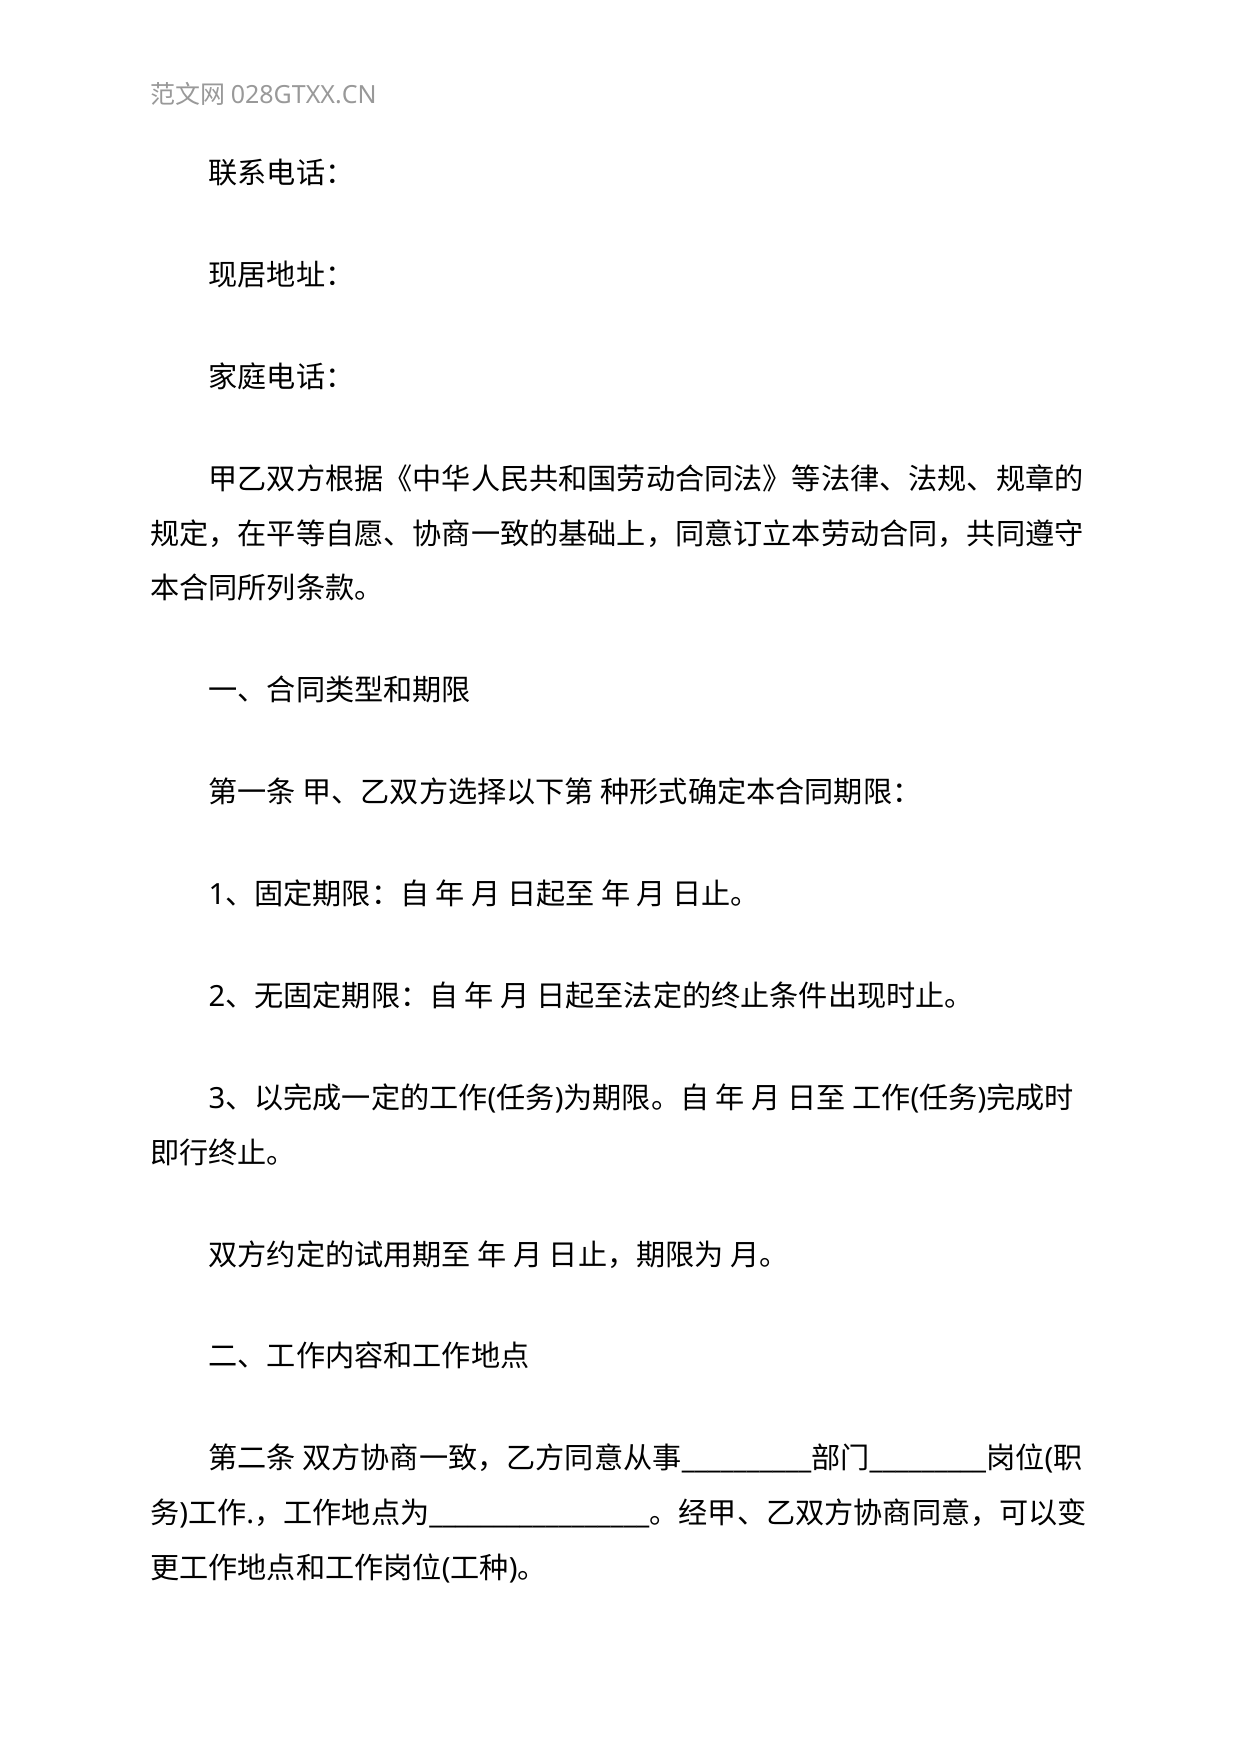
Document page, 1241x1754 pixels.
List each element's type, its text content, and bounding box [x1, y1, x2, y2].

text 2、无固定期限：自 年 月 日起至法定的终止条件出现时止。 [150, 972, 1090, 1015]
text 二、工作内容和工作地点 [150, 1333, 1090, 1375]
text 第一条 甲、乙双方选择以下第 种形式确定本合同期限： [150, 769, 1090, 811]
text 3、以完成一定的工作(任务)为期限。自 年 月 日至 工作(任务)完成时即行终止。 [150, 1074, 1090, 1172]
text 甲乙双方根据《中华人民共和国劳动合同法》等法律、法规、规章的规定，在平等自愿、协商一致的基础上，同意订立本劳动合同，共同遵守本合同所列条款。 [150, 455, 1090, 607]
text 家庭电话： [150, 353, 1090, 396]
text 双方约定的试用期至 年 月 日止，期限为 月。 [150, 1231, 1090, 1273]
text 1、固定期限：自 年 月 日起至 年 月 日止。 [150, 870, 1090, 913]
text 现居地址： [150, 252, 1090, 294]
text 联系电话： [150, 150, 1090, 192]
text 一、合同类型和期限 [150, 667, 1090, 709]
text 第二条 双方协商一致，乙方同意从事__________部门_________岗位(职务)工作.，工作地点为_________________。经甲、乙双方协商同意，可以变更工作地点和工作岗位(工种)。 [150, 1435, 1090, 1587]
